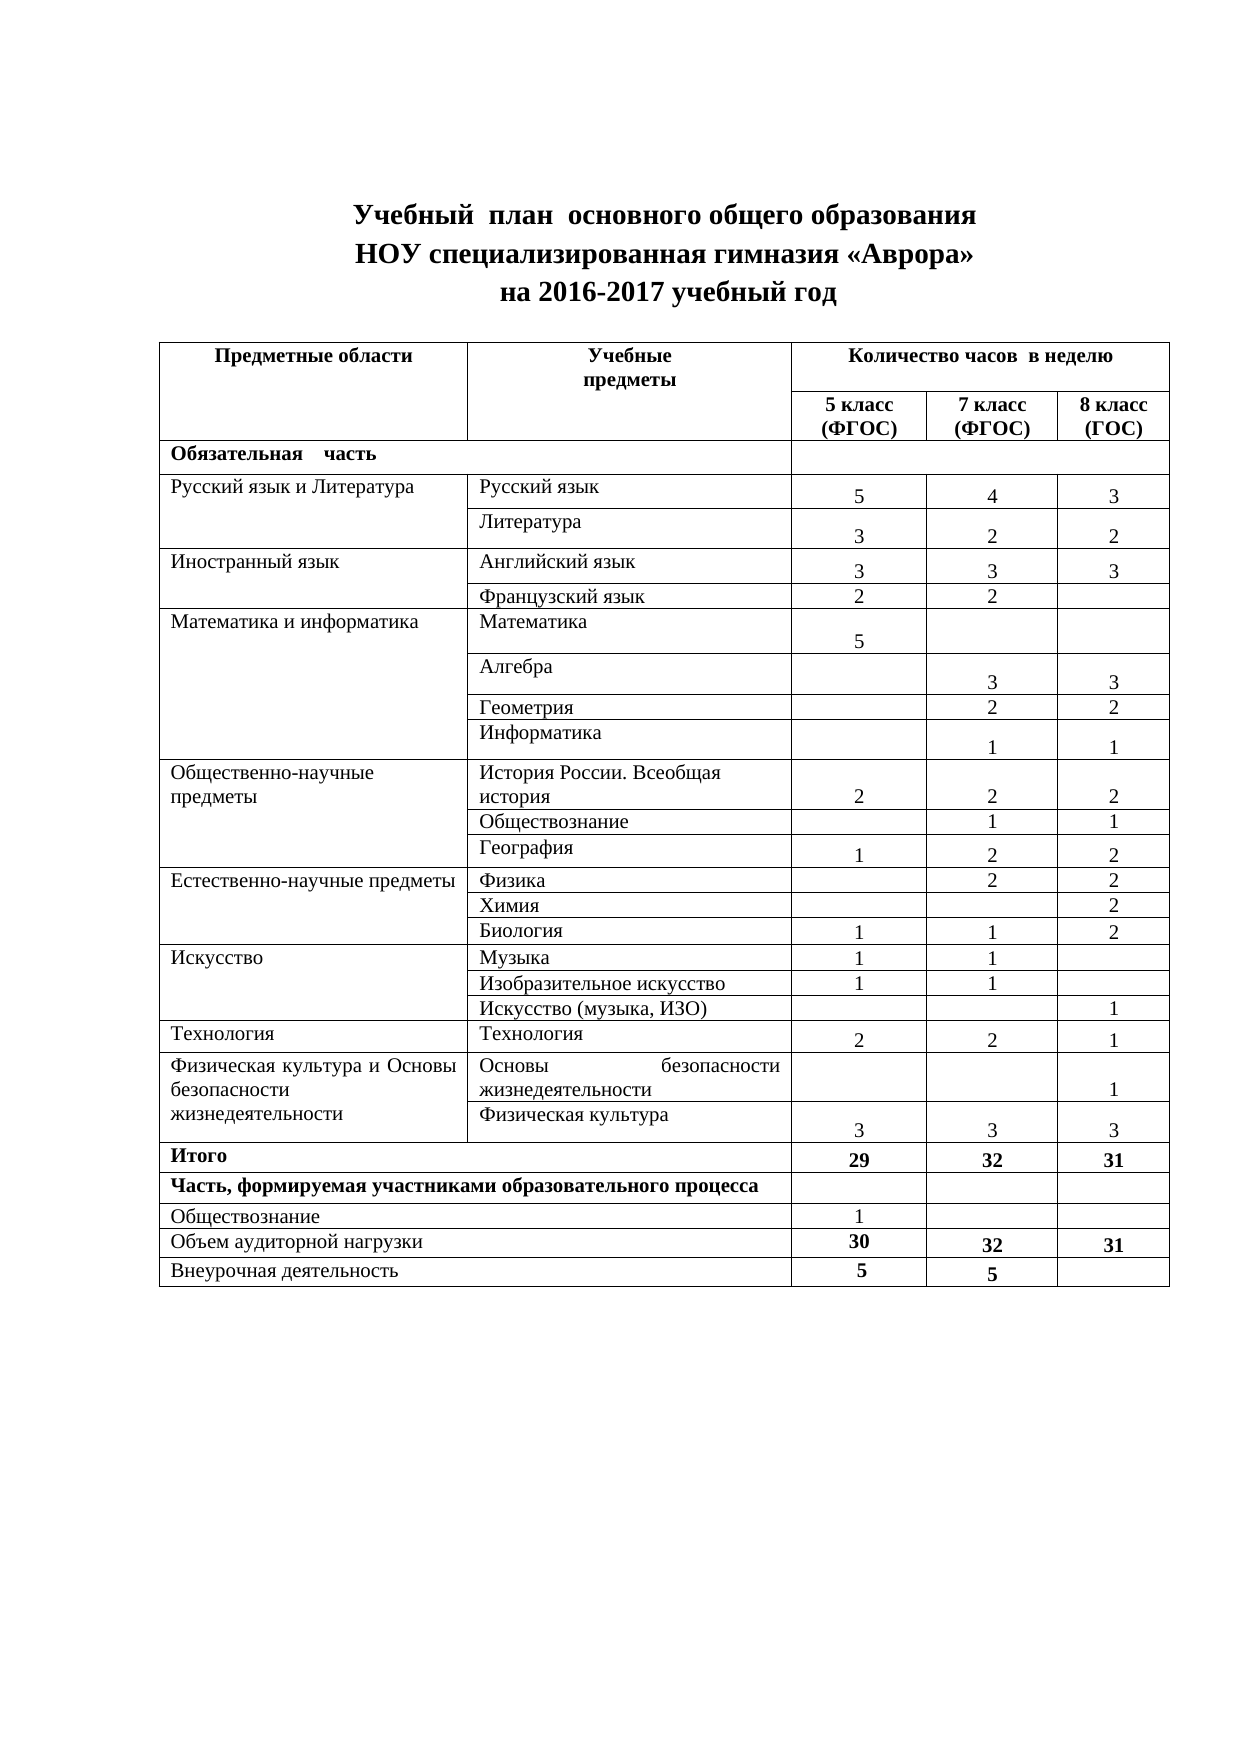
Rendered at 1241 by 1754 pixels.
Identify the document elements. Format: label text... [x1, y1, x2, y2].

table_cell [927, 609, 1057, 653]
table_cell 1 [792, 1204, 926, 1228]
table_cell 5 [792, 609, 926, 653]
table_cell Изобразительное искусство [468, 971, 791, 995]
table_cell 29 [792, 1143, 926, 1172]
table_cell 3 [792, 509, 926, 548]
table_cell 1 [1058, 1053, 1169, 1101]
table_cell 7 класс (ФГОС) [927, 392, 1057, 440]
text НОУ специализированная гимназия «Аврора» [177, 236, 1152, 269]
table_cell [1058, 1258, 1169, 1286]
table_cell 3 [792, 1102, 926, 1142]
table_header Количество часов в неделю [792, 343, 1169, 391]
table_cell [792, 893, 926, 917]
table_cell 3 [1058, 654, 1169, 694]
table_cell Технология [160, 1021, 467, 1052]
table_cell [927, 893, 1057, 917]
table_cell 31 [1058, 1143, 1169, 1172]
table_cell 1 [927, 918, 1057, 944]
table_cell 1 [1058, 996, 1169, 1020]
table_cell 30 [792, 1229, 926, 1257]
table_cell Итого [160, 1143, 791, 1172]
table_cell 1 [927, 971, 1057, 995]
table_cell 2 [1058, 760, 1169, 808]
table_cell Внеурочная деятельность [160, 1258, 791, 1286]
table_cell 3 [1058, 1102, 1169, 1142]
table_cell Английский язык [468, 549, 791, 583]
table_cell [792, 654, 926, 694]
table_cell 2 [927, 835, 1057, 867]
table_cell Общественно-научные предметы [160, 760, 467, 867]
table_cell 3 [927, 1102, 1057, 1142]
table_header Учебные предметы [468, 343, 791, 440]
table_cell Объем аудиторной нагрузки [160, 1229, 791, 1257]
table_cell Естественно-научные предметы [160, 868, 467, 944]
table_cell [1058, 1173, 1169, 1203]
table_header Предметные области [160, 343, 467, 440]
table_cell [792, 441, 1169, 473]
table_cell 1 [927, 810, 1057, 833]
table_cell 5 класс (ФГОС) [792, 392, 926, 440]
table_cell 2 [927, 1021, 1057, 1052]
table_cell Русский язык и Литература [160, 475, 467, 548]
table_cell 5 [792, 475, 926, 508]
table_cell 2 [927, 509, 1057, 548]
text Учебный план основного общего образования [177, 197, 1152, 231]
table_cell [792, 695, 926, 719]
table_cell [927, 996, 1057, 1020]
table_cell Физика [468, 868, 791, 892]
table_cell Обществознание [160, 1204, 791, 1228]
table_cell Часть, формируемая участниками образовательного процесса [160, 1173, 791, 1203]
table_cell [1058, 1204, 1169, 1228]
table_cell [792, 996, 926, 1020]
table_cell Русский язык [468, 475, 791, 508]
table_cell Обязательная часть [160, 441, 791, 473]
table_cell 2 [792, 1021, 926, 1052]
table_cell Французский язык [468, 584, 791, 608]
table_cell [792, 810, 926, 833]
table_cell 2 [1058, 509, 1169, 548]
table_cell Музыка [468, 945, 791, 970]
table_cell [1058, 971, 1169, 995]
table_cell 1 [1058, 720, 1169, 759]
table_cell 1 [1058, 810, 1169, 833]
table_cell 1 [792, 945, 926, 970]
table_cell Основы безопасности жизнедеятельности [468, 1053, 791, 1101]
table_cell 2 [1058, 835, 1169, 867]
table_cell 2 [927, 868, 1057, 892]
table_cell 2 [927, 584, 1057, 608]
table_cell [927, 1204, 1057, 1228]
table_cell 2 [1058, 918, 1169, 944]
table_cell 2 [927, 760, 1057, 808]
table_cell История России. Всеобщая история [468, 760, 791, 808]
table_cell 2 [1058, 695, 1169, 719]
table_cell 2 [792, 584, 926, 608]
table_cell [1058, 609, 1169, 653]
table_cell 3 [1058, 549, 1169, 583]
text на 2016-2017 учебный год [177, 274, 1152, 308]
table_cell Физическая культура и Основы безопасности жизнедеятельности [160, 1053, 467, 1142]
table_cell 32 [927, 1229, 1057, 1257]
table_cell 1 [927, 720, 1057, 759]
table_cell 5 [927, 1258, 1057, 1286]
table_cell Литература [468, 509, 791, 548]
table_cell [792, 1053, 926, 1101]
table_cell Биология [468, 918, 791, 944]
table_cell Геометрия [468, 695, 791, 719]
table_cell Математика и информатика [160, 609, 467, 759]
table_cell 1 [927, 945, 1057, 970]
table_cell 5 [792, 1258, 926, 1286]
table_cell 4 [927, 475, 1057, 508]
table_cell 32 [927, 1143, 1057, 1172]
table_cell 1 [792, 835, 926, 867]
table_cell 3 [927, 549, 1057, 583]
table_cell Физическая культура [468, 1102, 791, 1142]
table_cell 1 [1058, 1021, 1169, 1052]
table_cell Химия [468, 893, 791, 917]
table_cell [792, 1173, 926, 1203]
table_cell Искусство (музыка, ИЗО) [468, 996, 791, 1020]
table_cell [927, 1173, 1057, 1203]
table_cell [1058, 584, 1169, 608]
table_cell Обществознание [468, 810, 791, 833]
table_cell 2 [927, 695, 1057, 719]
table_cell 1 [792, 918, 926, 944]
table_cell Технология [468, 1021, 791, 1052]
table_cell 2 [1058, 893, 1169, 917]
table_cell Математика [468, 609, 791, 653]
table_cell [792, 868, 926, 892]
table_cell 31 [1058, 1229, 1169, 1257]
table_cell География [468, 835, 791, 867]
table_cell Искусство [160, 945, 467, 1020]
table_cell 3 [792, 549, 926, 583]
table_cell 2 [792, 760, 926, 808]
table_cell Информатика [468, 720, 791, 759]
table_cell Алгебра [468, 654, 791, 694]
table_cell [927, 1053, 1057, 1101]
table_cell [1058, 945, 1169, 970]
table_cell 2 [1058, 868, 1169, 892]
table_cell 8 класс (ГОС) [1058, 392, 1169, 440]
table_cell 3 [927, 654, 1057, 694]
table_cell [792, 720, 926, 759]
table_cell 3 [1058, 475, 1169, 508]
table_cell Иностранный язык [160, 549, 467, 608]
table_cell 1 [792, 971, 926, 995]
